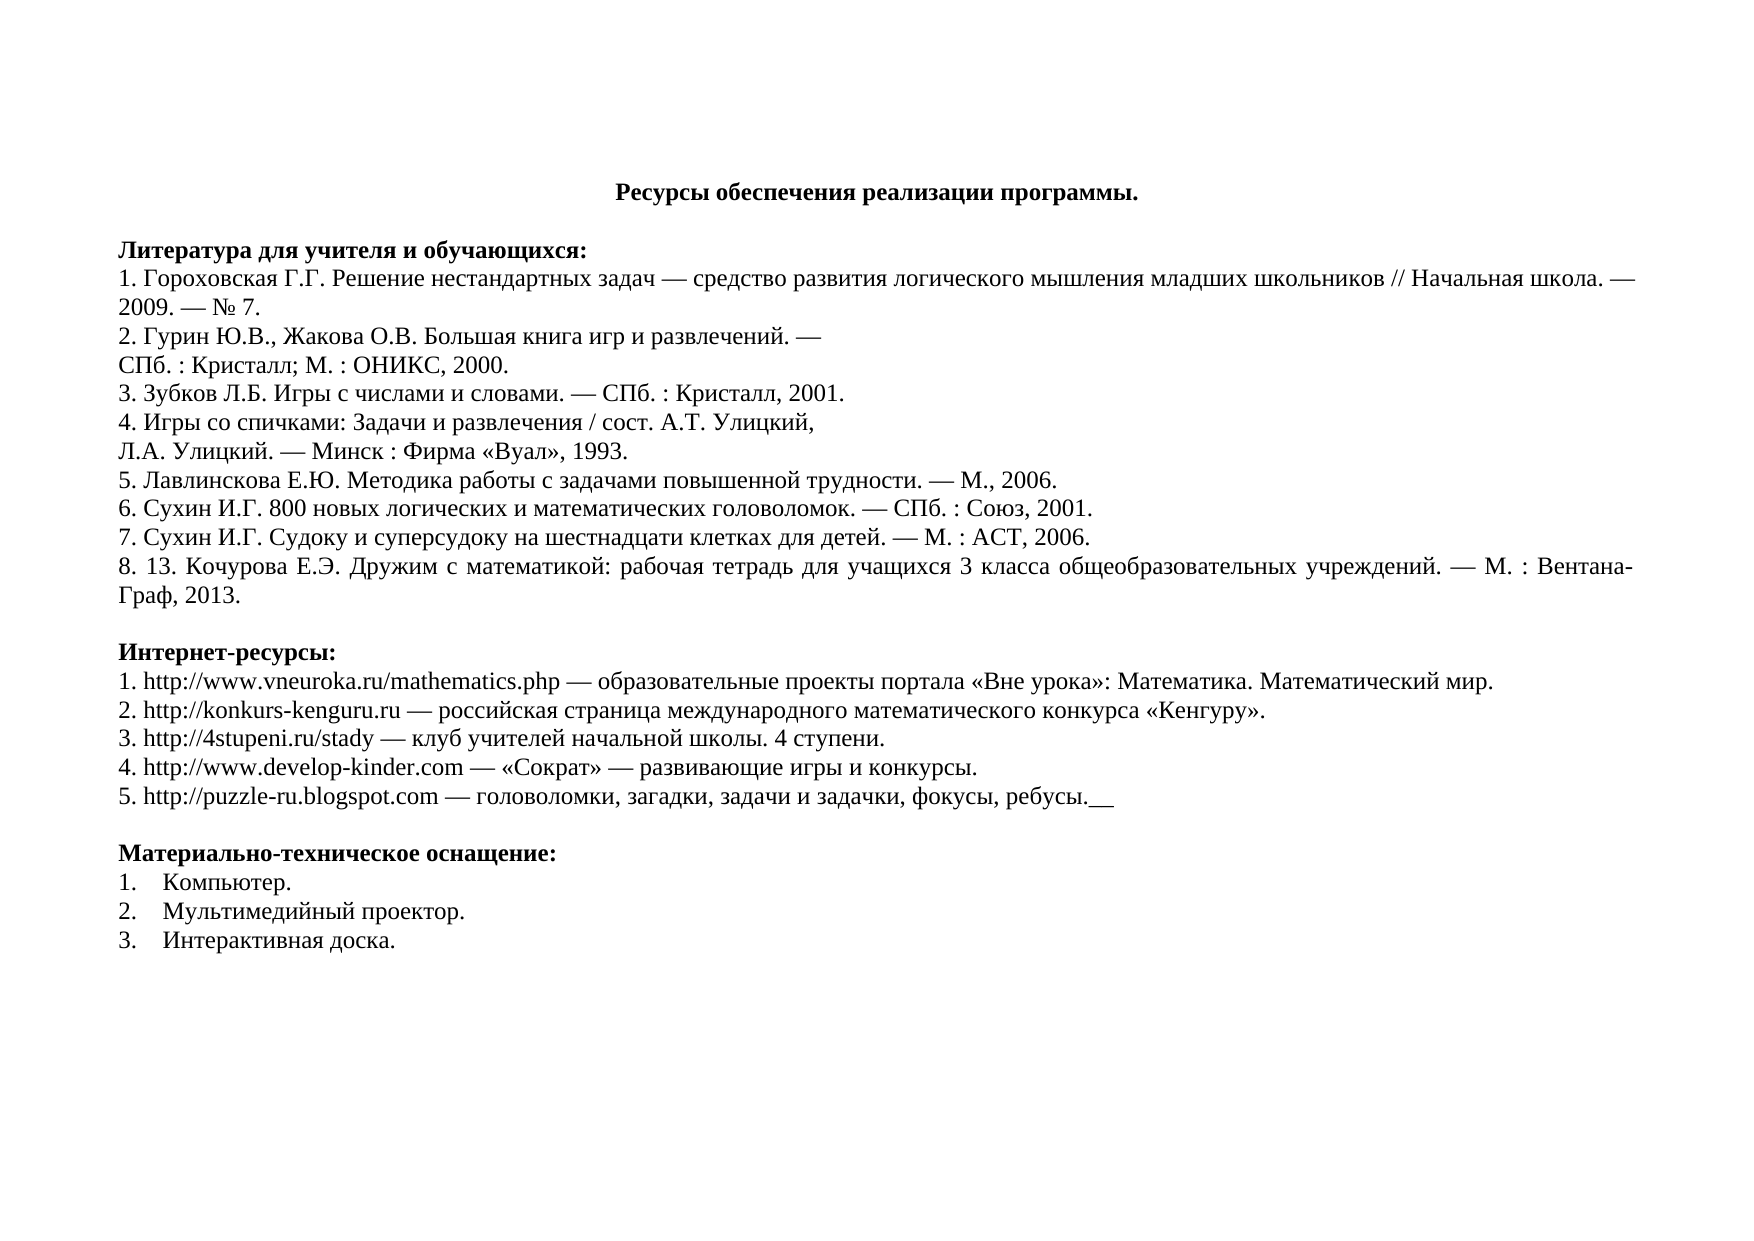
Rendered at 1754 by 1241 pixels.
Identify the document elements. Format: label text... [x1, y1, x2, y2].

text 4. http://www.develop-kinder.com — «Сократ» — развивающие игры и конкурсы. [118, 752, 1636, 781]
text Материально-техническое оснащение: [118, 838, 1636, 867]
text 5. http://puzzle-ru.blogspot.com — головоломки, загадки, задачи и задачки, фокусы, ребусы.__ [118, 781, 1636, 810]
text 2. http://konkurs-kenguru.ru — российская страница международного математического конкурса «Кенгуру». [118, 695, 1636, 723]
text СПб. : Кристалл; М. : ОНИКС, 2000. [118, 350, 1636, 378]
text Ресурсы обеспечения реализации программы. [118, 177, 1636, 206]
text 1. Гороховская Г.Г. Решение нестандартных задач — средство развития логического мышления младших школьников // Начальная школа. —2009. — № 7. [118, 263, 1636, 321]
text 6. Сухин И.Г. 800 новых логических и математических головоломок. — СПб. : Союз, 2001. [118, 493, 1636, 522]
text 2. Гурин Ю.В., Жакова О.В. Большая книга игр и развлечений. — [118, 321, 1636, 350]
text 8. 13. Кочурова Е.Э. Дружим с математикой: рабочая тетрадь для учащихся 3 класса общеобразовательных учреждений. — М. : Вентана-Граф, 2013. [118, 551, 1636, 608]
text Л.А. Улицкий. — Минск : Фирма «Вуал», 1993. [118, 436, 1636, 465]
list Интерактивная доска. [118, 925, 1636, 953]
text 3. http://4stupeni.ru/stady — клуб учителей начальной школы. 4 ступени. [118, 723, 1636, 752]
text 4. Игры со спичками: Задачи и развлечения / сост. А.Т. Улицкий, [118, 407, 1636, 436]
text 7. Сухин И.Г. Судоку и суперсудоку на шестнадцати клетках для детей. — М. : АСТ, 2006. [118, 522, 1636, 551]
list Компьютер. [118, 867, 1636, 896]
text Литература для учителя и обучающихся: [118, 235, 1636, 263]
text 3. Зубков Л.Б. Игры с числами и словами. — СПб. : Кристалл, 2001. [118, 378, 1636, 407]
text 5. Лавлинскова Е.Ю. Методика работы с задачами повышенной трудности. — М., 2006. [118, 465, 1636, 493]
list Мультимедийный проектор. [118, 896, 1636, 925]
text Интернет-ресурсы: [118, 637, 1636, 666]
text 1. http://www.vneuroka.ru/mathematics.php — образовательные проекты портала «Вне урока»: Математика. Математический мир. [118, 666, 1636, 695]
